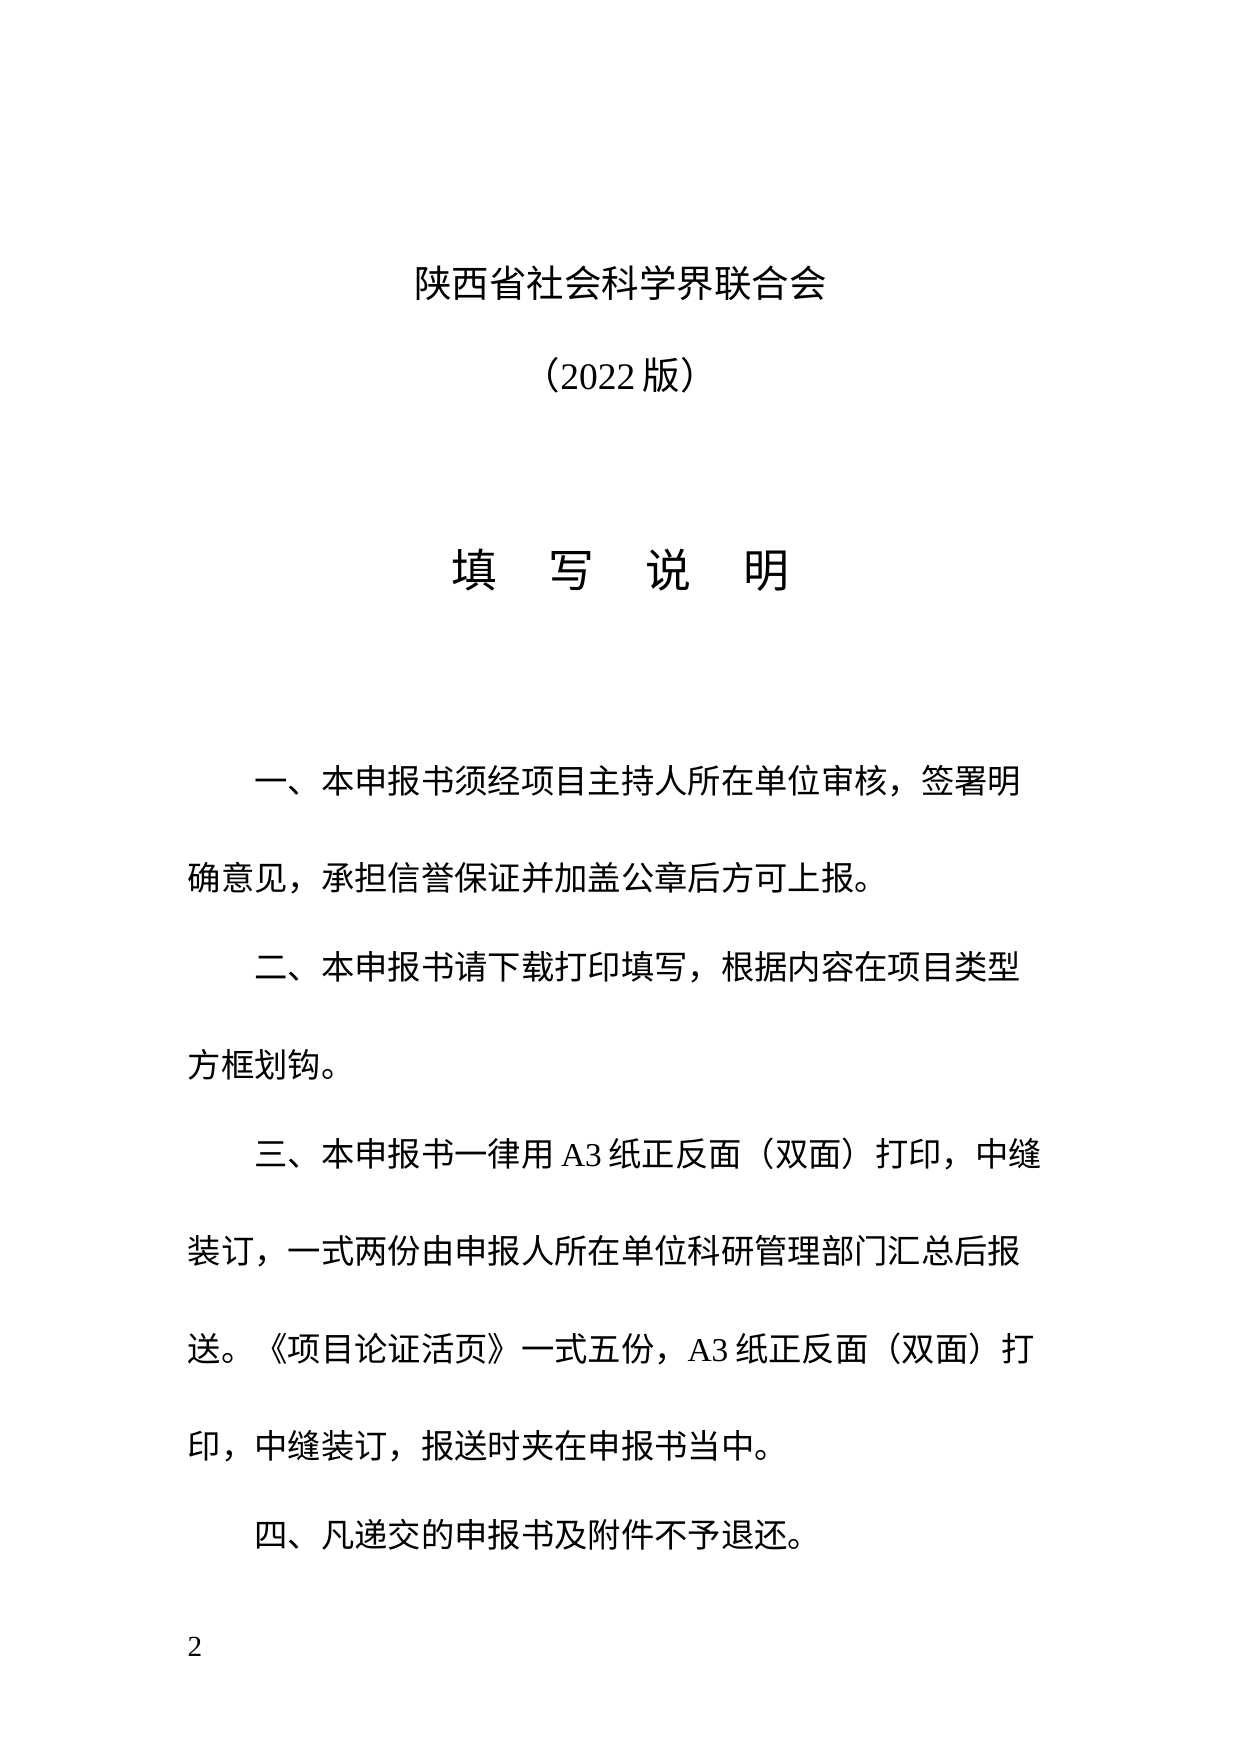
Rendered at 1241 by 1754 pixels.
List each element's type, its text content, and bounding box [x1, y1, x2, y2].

text 三、本申报书一律用A3纸正反面（双面）打印，中缝装订，一式两份由申报人所在单位科研管理部门汇总后报送。《项目论证活页》一式五份，A3纸正反面（双面）打印，中缝装订，报送时夹在申报书当中。 [187, 1119, 1053, 1477]
text 二、本申报书请下载打印填写，根据内容在项目类型方框划钩。 [187, 933, 1053, 1095]
text 一、本申报书须经项目主持人所在单位审核，签署明确意见，承担信誉保证并加盖公章后方可上报。 [187, 746, 1053, 908]
text 四、凡递交的申报书及附件不予退还。 [187, 1501, 1053, 1566]
text （2022版） [187, 341, 1053, 406]
text 填 写 说 明 [187, 519, 1053, 617]
text 陕西省社会科学界联合会 [187, 248, 1053, 313]
